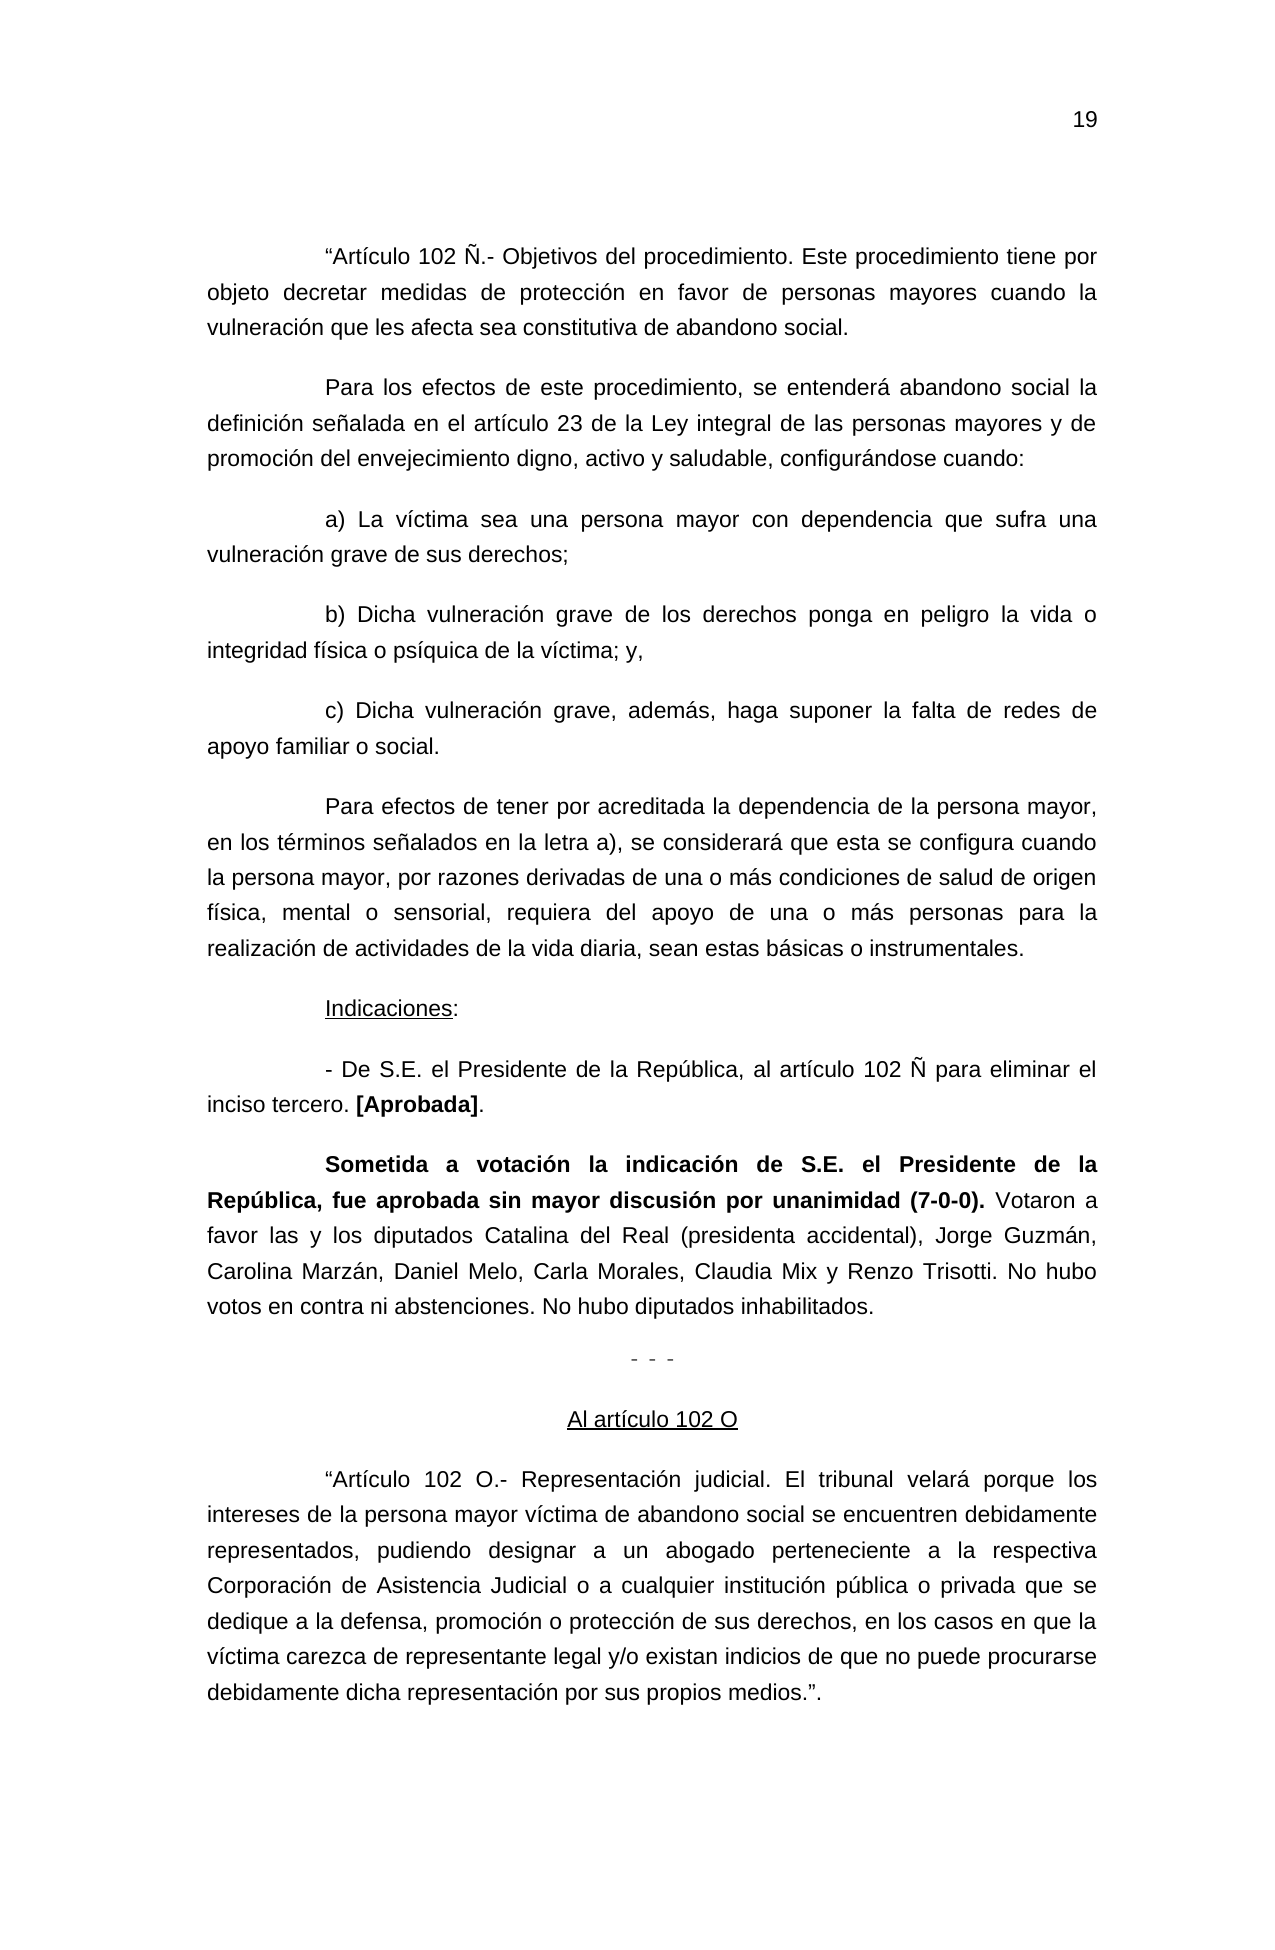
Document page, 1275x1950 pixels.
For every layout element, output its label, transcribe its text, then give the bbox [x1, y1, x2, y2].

text c) Dicha vulneración grave, además, haga suponer la falta de redes de apoyo familiar o social. [207, 690, 1098, 761]
subtitle --- [207, 1338, 1098, 1374]
text - De S.E. el Presidente de la República, al artículo 102 Ñ para eliminar el inciso tercero. [Aprobada]. [207, 1049, 1098, 1119]
text “Artículo 102 O.- Representación judicial. El tribunal velará porque los intereses de la persona mayor víctima de abandono social se encuentren debidamente representados, pudiendo designar a un abogado perteneciente a la respectiva Corporación de Asistencia Judicial o a cualquier institución pública o privada que se dedique a la defensa, promoción o protección de sus derechos, en los casos en que la víctima carezca de representante legal y/o existan indicios de que no puede procurarse debidamente dicha representación por sus propios medios.”. [207, 1459, 1098, 1707]
subtitle Sometida a votación la indicación de S.E. el Presidente de la República, fue aprobada sin mayor discusión por unanimidad (7-0-0). Votaron a favor las y los diputados Catalina del Real (presidenta accidental), Jorge Guzmán, Carolina Marzán, Daniel Melo, Carla Morales, Claudia Mix y Renzo Trisotti. No hubo votos en contra ni abstenciones. No hubo diputados inhabilitados. [207, 1144, 1098, 1322]
text Para los efectos de este procedimiento, se entenderá abandono social la definición señalada en el artículo 23 de la Ley integral de las personas mayores y de promoción del envejecimiento digno, activo y saludable, configurándose cuando: [207, 367, 1098, 474]
text Indicaciones: [207, 988, 1098, 1024]
text Para efectos de tener por acreditada la dependencia de la persona mayor, en los términos señalados en la letra a), se considerará que esta se configura cuando la persona mayor, por razones derivadas de una o más condiciones de salud de origen física, mental o sensorial, requiera del apoyo de una o más personas para la realización de actividades de la vida diaria, sean estas básicas o instrumentales. [207, 786, 1098, 963]
subtitle Al artículo 102 O [207, 1399, 1098, 1434]
text “Artículo 102 Ñ.- Objetivos del procedimiento. Este procedimiento tiene por objeto decretar medidas de protección en favor de personas mayores cuando la vulneración que les afecta sea constitutiva de abandono social. [207, 236, 1098, 342]
text a) La víctima sea una persona mayor con dependencia que sufra una vulneración grave de sus derechos; [207, 499, 1098, 569]
text b) Dicha vulneración grave de los derechos ponga en peligro la vida o integridad física o psíquica de la víctima; y, [207, 594, 1098, 665]
